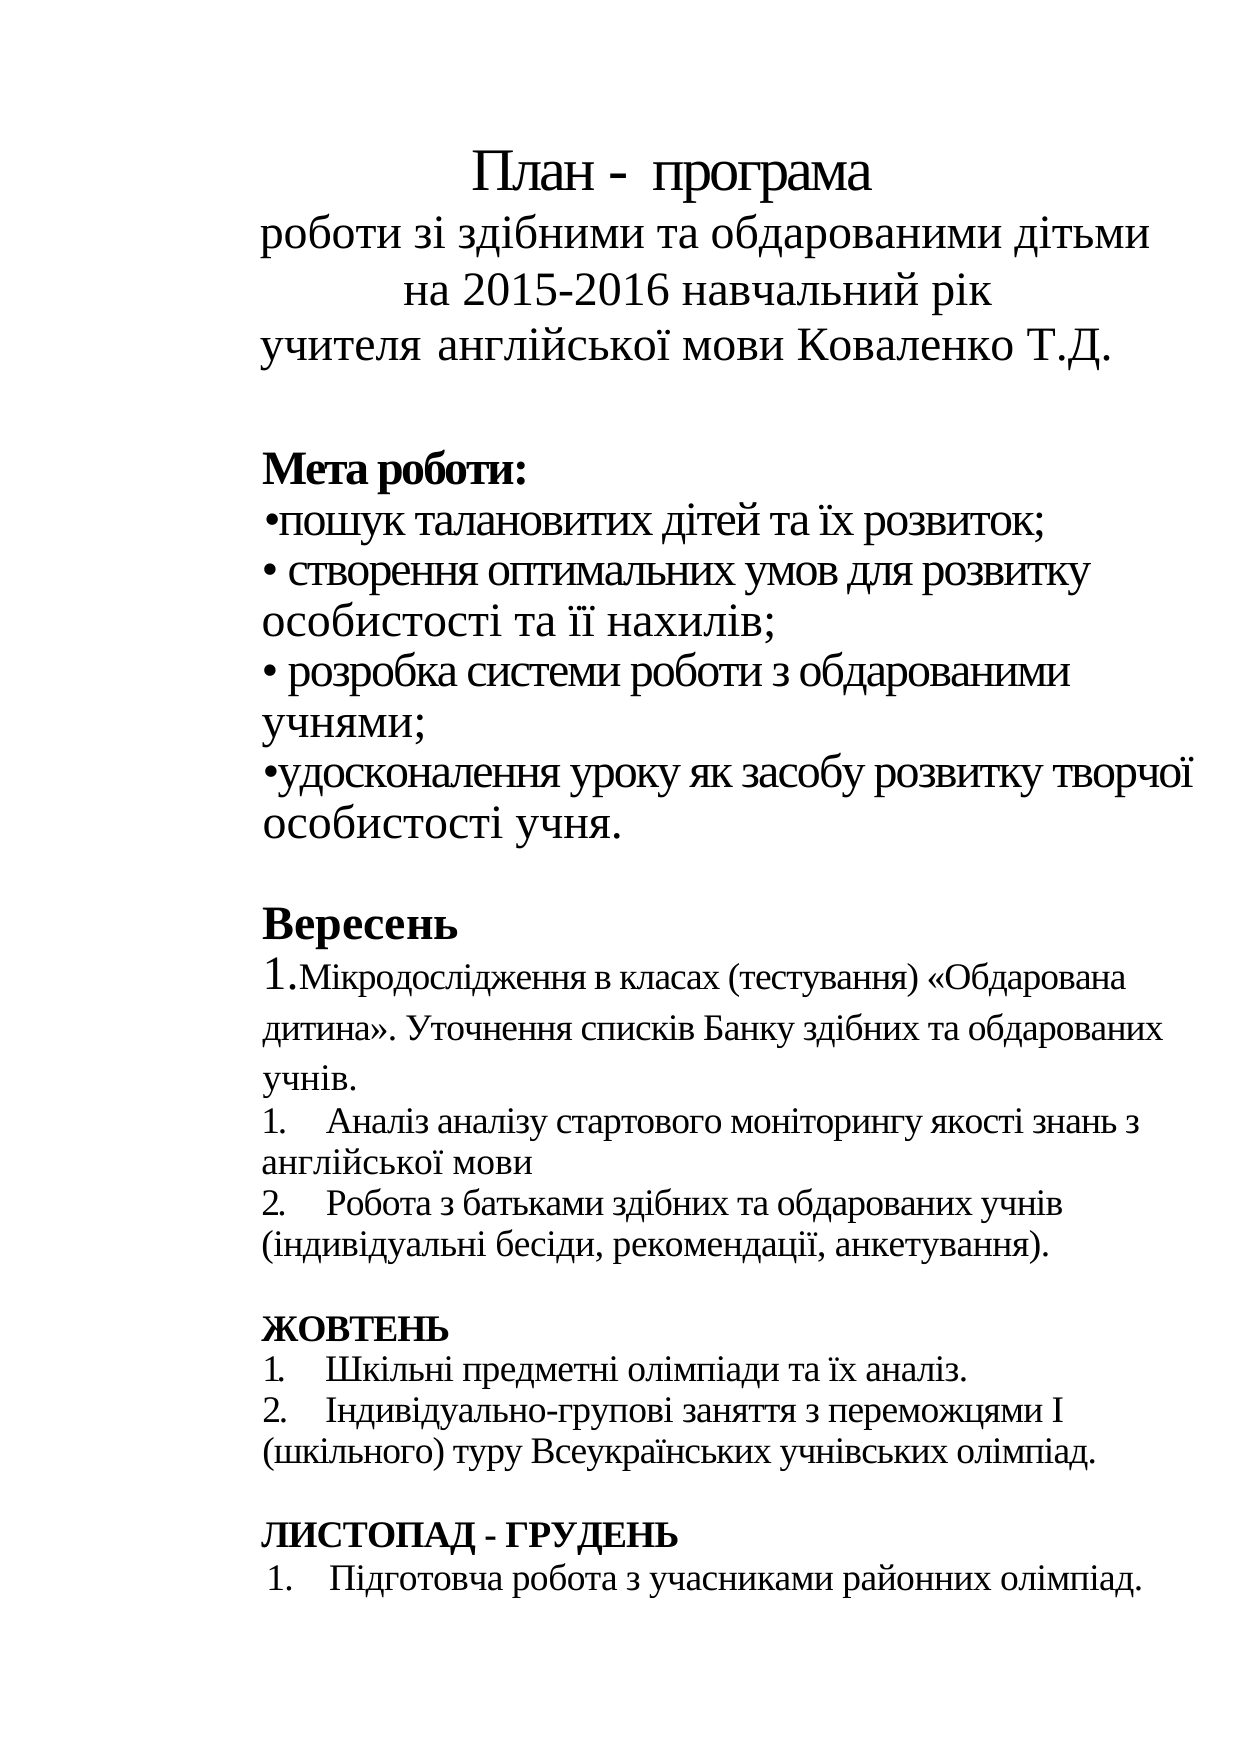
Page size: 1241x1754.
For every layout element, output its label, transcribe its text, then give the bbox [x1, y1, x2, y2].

text 1.Мікродослідження в класах (тестування) «Обдарована дитина». Уточнення списків Банку здібних та обдарованих учнів. [262, 949, 1203, 1101]
list створення оптимальних умов для розвитку особистості та її нахилів; [261, 545, 1119, 646]
text ЛИСТОПАД - ГРУДЕНЬ [261, 1513, 1203, 1556]
text роботи зі здібними та обдарованими дітьми [259, 204, 1164, 259]
text на 2015-2016 навчальний рік учителя англійської мови Коваленко Т.Д. [259, 261, 1163, 371]
text •удосконалення уроку як засобу розвитку творчої особистості учня. [262, 747, 1203, 848]
list Робота з батьками здібних та обдарованих учнів (індивідуальні бесіди, рекомендації, анкетування). [261, 1183, 1119, 1265]
list розробка системи роботи з обдарованими учнями; [261, 646, 1119, 747]
text Мета роботи: [262, 444, 1203, 495]
text •пошук талановитих дітей та їх розвиток; [263, 495, 1203, 545]
list Аналіз аналізу стартового моніторингу якості знань з англійської мови [261, 1101, 1203, 1183]
text 1. Підготовча робота з учасниками районних олімпіад. [266, 1556, 1203, 1599]
text ЖОВТЕНЬ [261, 1309, 1203, 1349]
list Індивідуально-групові заняття з переможцями І (шкільного) туру Всеукраїнських учнівських олімпіад. [262, 1390, 1119, 1471]
text План - програма [259, 150, 1203, 201]
text Вересень [262, 899, 1203, 949]
list Шкільні предметні олімпіади та їх аналіз. [262, 1349, 1203, 1390]
